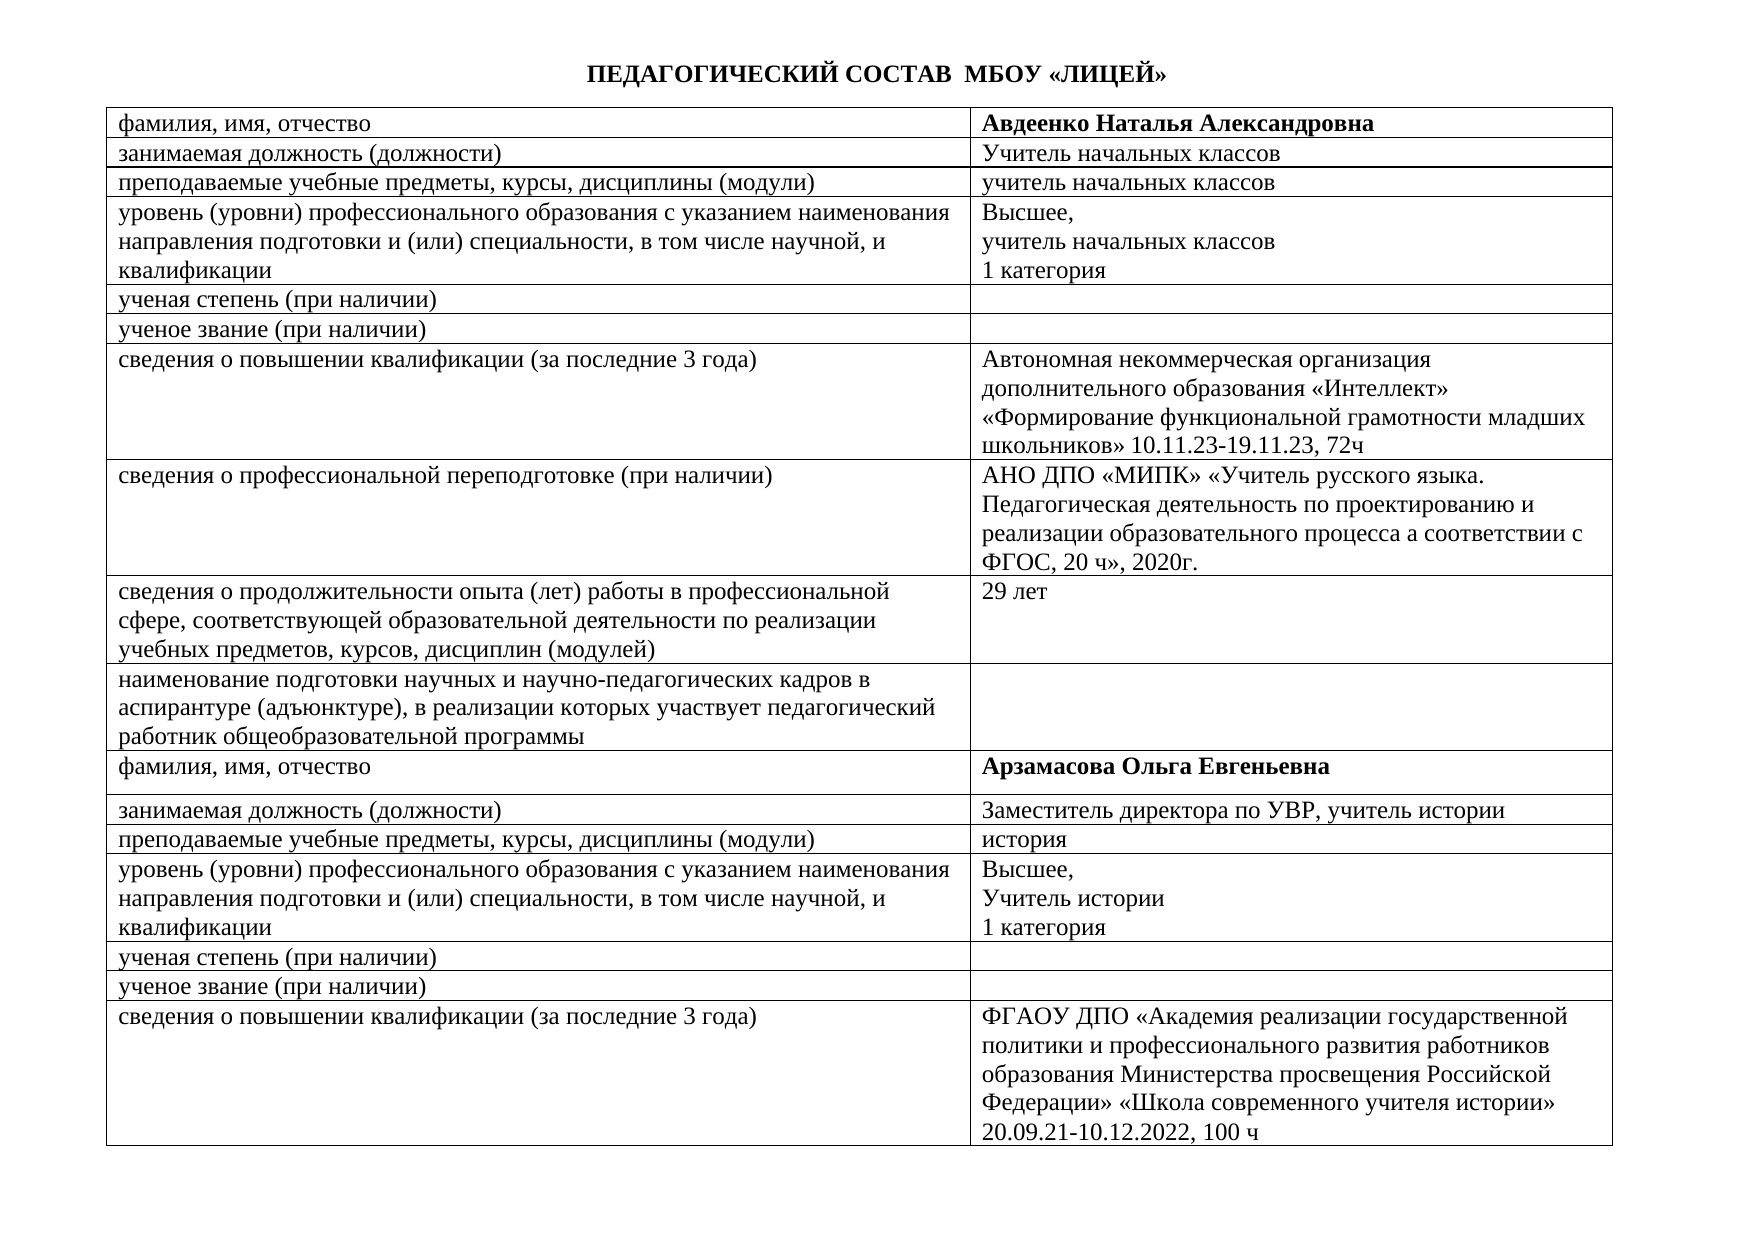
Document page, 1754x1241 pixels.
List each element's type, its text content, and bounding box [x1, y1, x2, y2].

table_cell ученая степень (при наличии) [107, 942, 970, 970]
table_cell 29 лет [971, 576, 1612, 663]
table_cell фамилия, имя, отчество [107, 751, 970, 794]
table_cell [107, 1001, 970, 1145]
table_cell преподаваемые учебные предметы, курсы, дисциплины (модули) [107, 825, 970, 853]
table_cell ученое звание (при наличии) [107, 314, 970, 343]
table_cell [971, 971, 1612, 1000]
table_cell преподаваемые учебные предметы, курсы, дисциплины (модули) [107, 168, 970, 196]
table_cell Учитель начальных классов [971, 138, 1612, 166]
table_cell занимаемая должность (должности) [107, 138, 970, 166]
table_header фамилия, имя, отчество [107, 108, 970, 137]
table_cell сведения о продолжительности опыта (лет) работы в профессиональной сфере, соответствующей образовательной деятельности по реализации учебных предметов, курсов, дисциплин (модулей) [107, 576, 970, 663]
table_cell наименование подготовки научных и научно-педагогических кадров в аспирантуре (адъюнктуре), в реализации которых участвует педагогический работник общеобразовательной программы [107, 664, 970, 750]
table_cell [971, 314, 1612, 343]
table_cell Автономная некоммерческая организация дополнительного образования «Интеллект» «Формирование функциональной грамотности младших школьников» 10.11.23-19.11.23, 72ч [971, 344, 1612, 459]
table_cell сведения о повышении квалификации (за последние 3 года) [107, 344, 970, 459]
table_cell занимаемая должность (должности) [107, 795, 970, 823]
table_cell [971, 1001, 1612, 1145]
table_cell уровень (уровни) профессионального образования с указанием наименования направления подготовки и (или) специальности, в том числе научной, и квалификации [107, 197, 970, 283]
table_cell [971, 285, 1612, 313]
table_cell учитель начальных классов [971, 168, 1612, 196]
text ПЕДАГОГИЧЕСКИЙ СОСТАВ МБОУ «ЛИЦЕЙ» [118, 59, 1636, 88]
table_cell Высшее, учитель начальных классов 1 категория [971, 197, 1612, 283]
table_cell [971, 664, 1612, 750]
table_cell [971, 942, 1612, 970]
table_cell ученая степень (при наличии) [107, 285, 970, 313]
table_cell сведения о профессиональной переподготовке (при наличии) [107, 460, 970, 575]
table_header Авдеенко Наталья Александровна [971, 108, 1612, 137]
table_cell Заместитель директора по УВР, учитель истории [971, 795, 1612, 823]
table_cell уровень (уровни) профессионального образования с указанием наименования направления подготовки и (или) специальности, в том числе научной, и квалификации [107, 854, 970, 941]
table_cell ученое звание (при наличии) [107, 971, 970, 1000]
table_cell АНО ДПО «МИПК» «Учитель русского языка. Педагогическая деятельность по проектированию и реализации образовательного процесса а соответствии с ФГОС, 20 ч», 2020г. [971, 460, 1612, 575]
table_cell история [971, 825, 1612, 853]
table_cell Высшее, Учитель истории 1 категория [971, 854, 1612, 941]
table_cell Арзамасова Ольга Евгеньевна [971, 751, 1612, 794]
